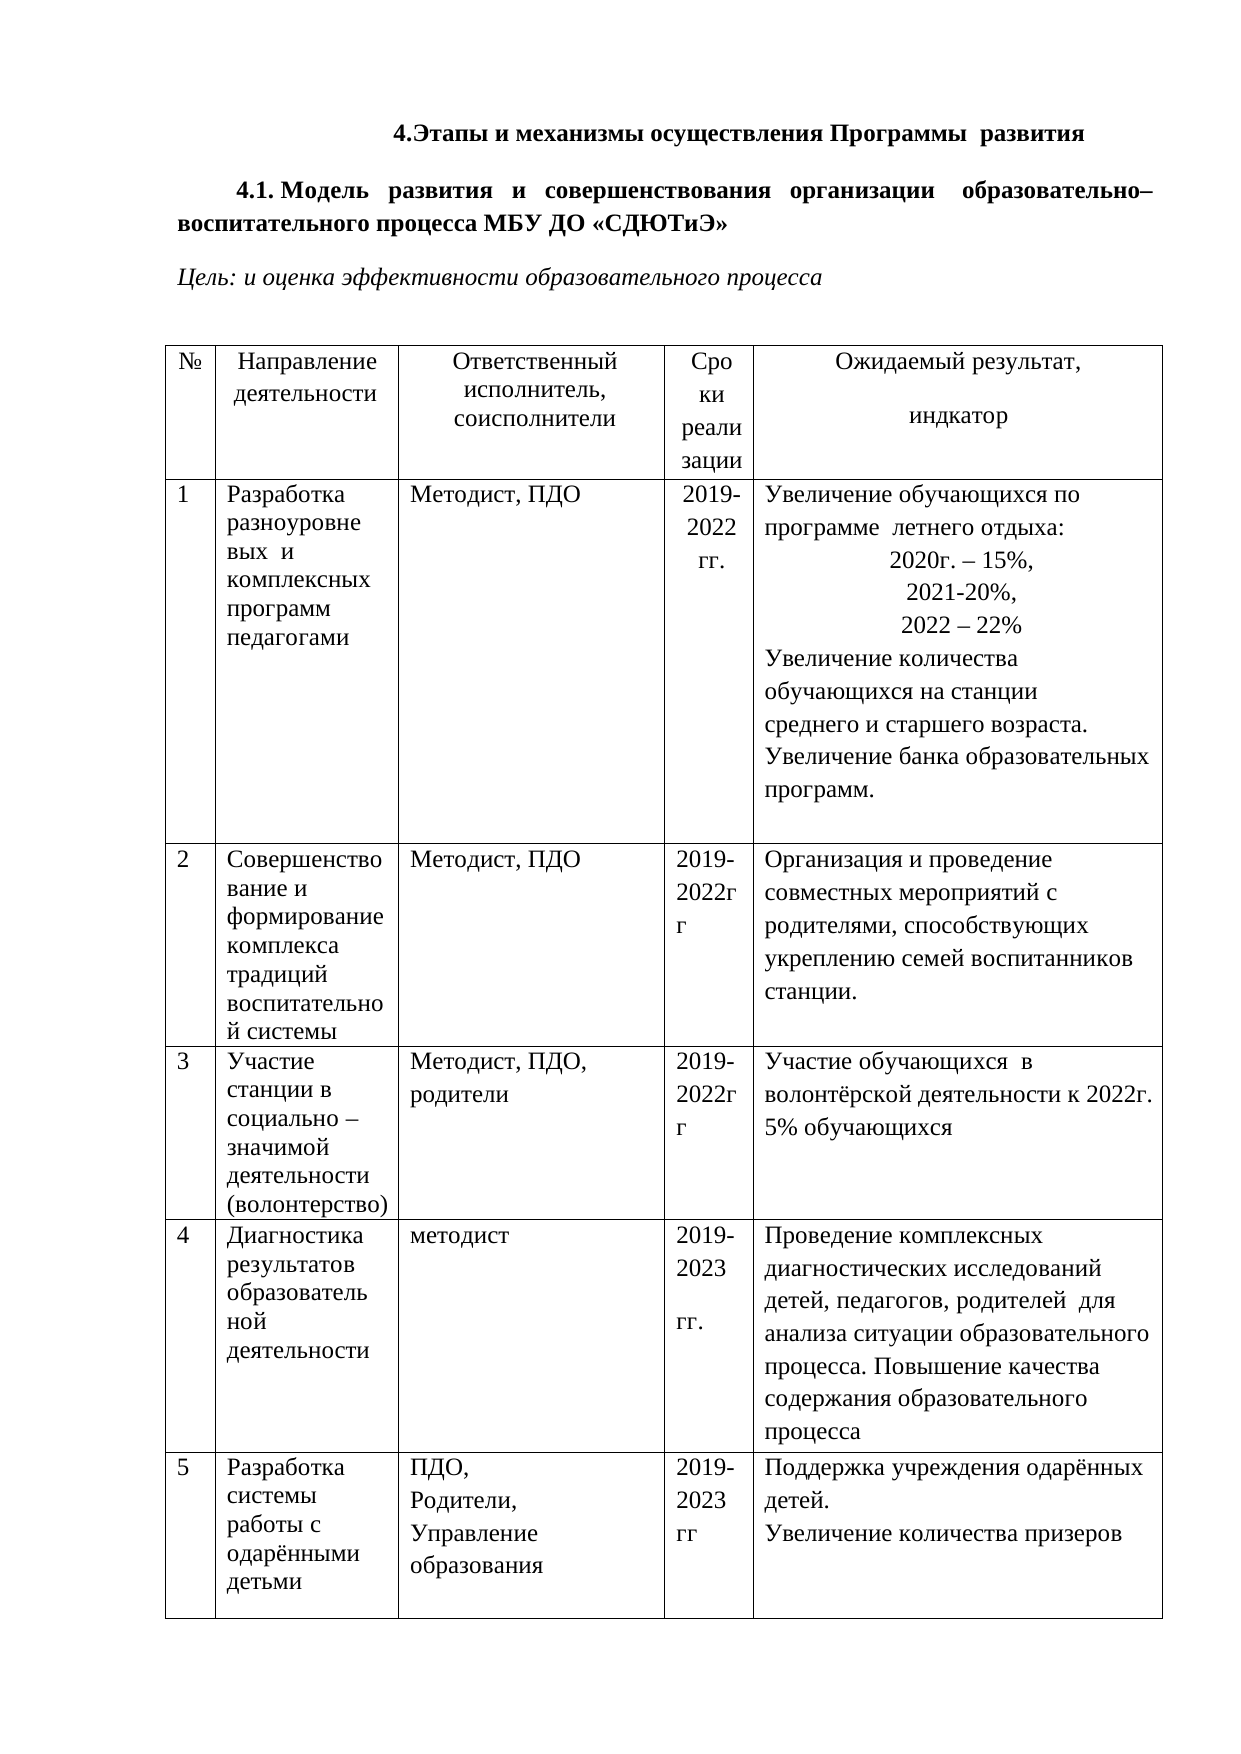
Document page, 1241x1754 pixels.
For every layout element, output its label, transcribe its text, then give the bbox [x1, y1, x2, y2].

table_cell Методист, ПДО [399, 844, 664, 1046]
table_cell 3 [166, 1047, 215, 1219]
table_cell Диагностика результатов образователь ной деятельности [216, 1220, 398, 1452]
table_cell Увеличение обучающихся по программе летнего отдыха: 2020г. – 15%, 2021-20%, 2022 – 22% Увеличение количества обучающихся на станции среднего и старшего возраста. Увеличение банка образовательных программ. [754, 480, 1162, 843]
table_header Ответственный исполнитель, соисполнители [399, 346, 664, 478]
table_cell 2019-2023 гг [665, 1453, 753, 1618]
table_cell 2019-2022г г [665, 844, 753, 1046]
table_header Ожидаемый результат, индкатор [754, 346, 1162, 478]
table_header № [166, 346, 215, 478]
table_cell 2019-2022г г [665, 1047, 753, 1219]
table_cell 5 [166, 1453, 215, 1618]
table_header Сро ки реали зации [665, 346, 753, 478]
table_cell Методист, ПДО [399, 480, 664, 843]
table_cell 2019-2023 гг. [665, 1220, 753, 1452]
table_cell 4 [166, 1220, 215, 1452]
table_cell ПДО, Родители, Управление образования [399, 1453, 664, 1618]
text 4.Этапы и механизмы осуществления Программы развития [319, 118, 1165, 147]
table_cell 2 [166, 844, 215, 1046]
table_cell Участие станции в социально – значимой деятельности (волонтерство) [216, 1047, 398, 1219]
table_cell методист [399, 1220, 664, 1452]
table_cell Методист, ПДО, родители [399, 1047, 664, 1219]
table_cell 2019-2022 гг. [665, 480, 753, 843]
table_cell Участие обучающихся в волонтёрской деятельности к 2022г. 5% обучающихся [754, 1047, 1162, 1219]
table_cell Организация и проведение совместных мероприятий с родителями, способствующих укреплению семей воспитанников станции. [754, 844, 1162, 1046]
text 4.1. Модель развития и совершенствования организации образовательно– воспитательного процесса МБУ ДО «СДЮТиЭ» [177, 176, 1158, 237]
text Цель: и оценка эффективности образовательного процесса [177, 262, 1165, 290]
table_cell Проведение комплексных диагностических исследований детей, педагогов, родителей для анализа ситуации образовательного процесса. Повышение качества содержания образовательного процесса [754, 1220, 1162, 1452]
table_cell Разработка системы работы с одарёнными детьми [216, 1453, 398, 1618]
table_cell 1 [166, 480, 215, 843]
table_header Направление деятельности [216, 346, 398, 478]
table_cell Разработка разноуровне вых и комплексных программ педагогами [216, 480, 398, 843]
table_cell Поддержка учреждения одарённых детей. Увеличение количества призеров [754, 1453, 1162, 1618]
table_cell Совершенство вание и формирование комплекса традиций воспитательно й системы [216, 844, 398, 1046]
